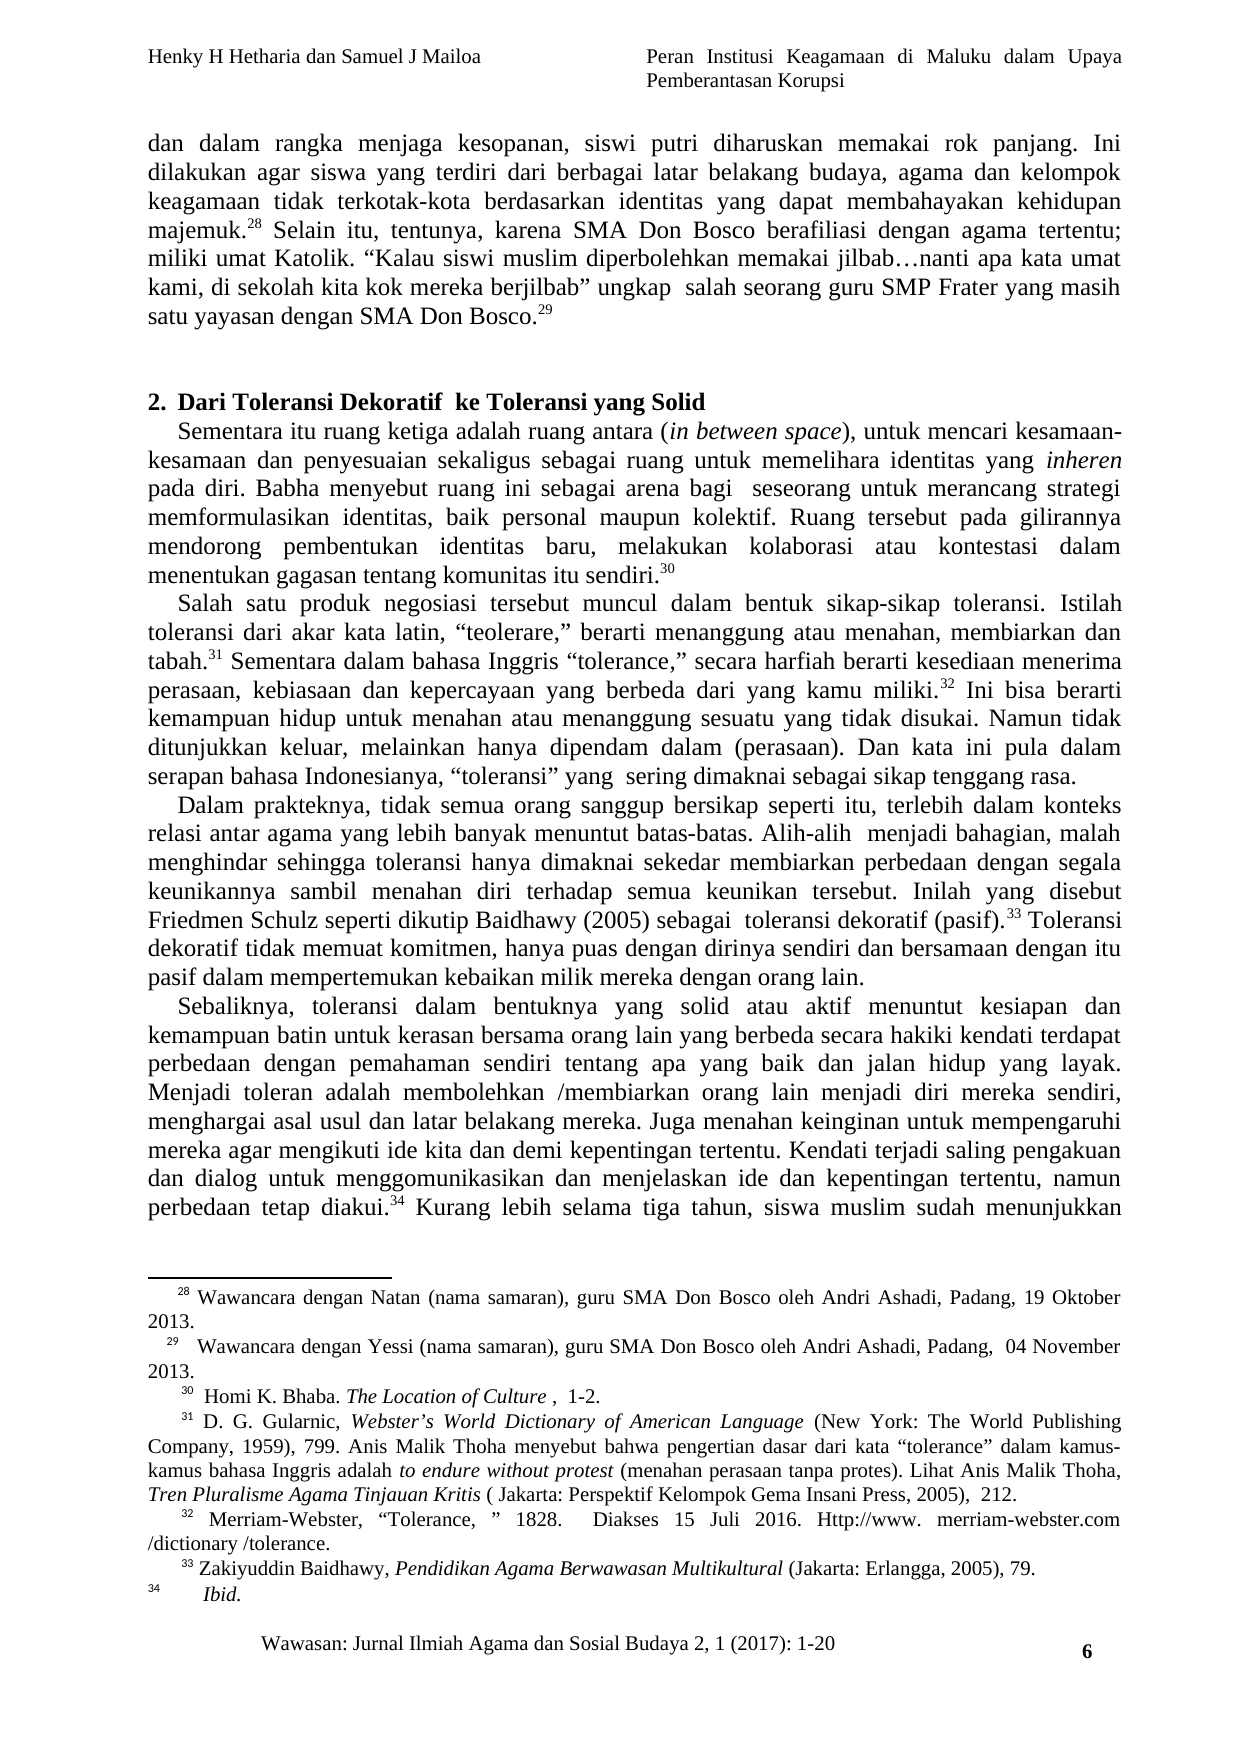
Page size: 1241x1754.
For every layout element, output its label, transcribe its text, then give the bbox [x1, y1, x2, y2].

text Salah satu produk negosiasi tersebut muncul dalam bentuk sikap-sikap toleransi. Istilah toleransi dari akar kata latin, “teolerare,” berarti menanggung atau menahan, membiarkan dan tabah. Sementara dalam bahasa Inggris “tolerance,” secara harfiah berarti kesediaan menerima perasaan, kebiasaan dan kepercayaan yang berbeda dari yang kamu miliki. Ini bisa berarti kemampuan hidup untuk menahan atau menanggung sesuatu yang tidak disukai. Namun tidak ditunjukkan keluar, melainkan hanya dipendam dalam (perasaan). Dan kata ini pula dalam serapan bahasa Indonesianya, “toleransi” yang sering dimaknai sebagai sikap tenggang rasa. [148, 588, 1122, 790]
text Sebaliknya, toleransi dalam bentuknya yang solid atau aktif menuntut kesiapan dan kemampuan batin untuk kerasan bersama orang lain yang berbeda secara hakiki kendati terdapat perbedaan dengan pemahaman sendiri tentang apa yang baik dan jalan hidup yang layak. Menjadi toleran adalah membolehkan /membiarkan orang lain menjadi diri mereka sendiri, menghargai asal usul dan latar belakang mereka. Juga menahan keinginan untuk mempengaruhi mereka agar mengikuti ide kita dan demi kepentingan tertentu. Kendati terjadi saling pengakuan dan dialog untuk menggomunikasikan dan menjelaskan ide dan kepentingan tertentu, namun perbedaan tetap diakui. Kurang lebih selama tiga tahun, siswa muslim sudah menunjukkan toleransi yang solid ini. Paling tidak dalam bentuk kerasan bersama orang lain yang berbeda secara hakiki, menghargai asal usul dan latar belakang mereka. [148, 991, 1122, 1221]
list Dari Toleransi Dekoratif ke Toleransi yang Solid [148, 387, 1122, 416]
text Dalam prakteknya, tidak semua orang sanggup bersikap seperti itu, terlebih dalam konteks relasi antar agama yang lebih banyak menuntut batas-batas. Alih-alih menjadi bahagian, malah menghindar sehingga toleransi hanya dimaknai sekedar membiarkan perbedaan dengan segala keunikannya sambil menahan diri terhadap semua keunikan tersebut. Inilah yang disebut Friedmen Schulz seperti dikutip Baidhawy (2005) sebagai toleransi dekoratif (pasif). Toleransi dekoratif tidak memuat komitmen, hanya puas dengan dirinya sendiri dan bersamaan dengan itu pasif dalam mempertemukan kebaikan milik mereka dengan orang lain. [148, 790, 1122, 991]
text Sementara itu ruang ketiga adalah ruang antara (in between space), untuk mencari kesamaan-kesamaan dan penyesuaian sekaligus sebagai ruang untuk memelihara identitas yang inheren pada diri. Babha menyebut ruang ini sebagai arena bagi seseorang untuk merancang strategi memformulasikan identitas, baik personal maupun kolektif. Ruang tersebut pada gilirannya mendorong pembentukan identitas baru, melakukan kolaborasi atau kontestasi dalam menentukan gagasan tentang komunitas itu sendiri. [148, 416, 1122, 588]
text Hanya saja tidak seperti lazimnya sekolah umum di kota Padang, di SMA Don Bosco, siswa muslim tidak berseragam busana muslim-muslimah. Mereka berseragamkan apa yang di lingkungan sekolah disebut sebagai seragam nasional. Celana panjang abu-abu untuk yang putra sementara bagi yang putri memakai rok abu-abu. Pada hari Sabtu memakai seragam pramuka dan dalam rangka menjaga kesopanan, siswi putri diharuskan memakai rok panjang. Ini dilakukan agar siswa yang terdiri dari berbagai latar belakang budaya, agama dan kelompok keagamaan tidak terkotak-kota berdasarkan identitas yang dapat membahayakan kehidupan majemuk. Selain itu, tentunya, karena SMA Don Bosco berafiliasi dengan agama tertentu; miliki umat Katolik. “Kalau siswi muslim diperbolehkan memakai jilbab…nanti apa kata umat kami, di sekolah kita kok mereka berjilbab” ungkap salah seorang guru SMP Frater yang masih satu yayasan dengan SMA Don Bosco. [148, 128, 1122, 330]
